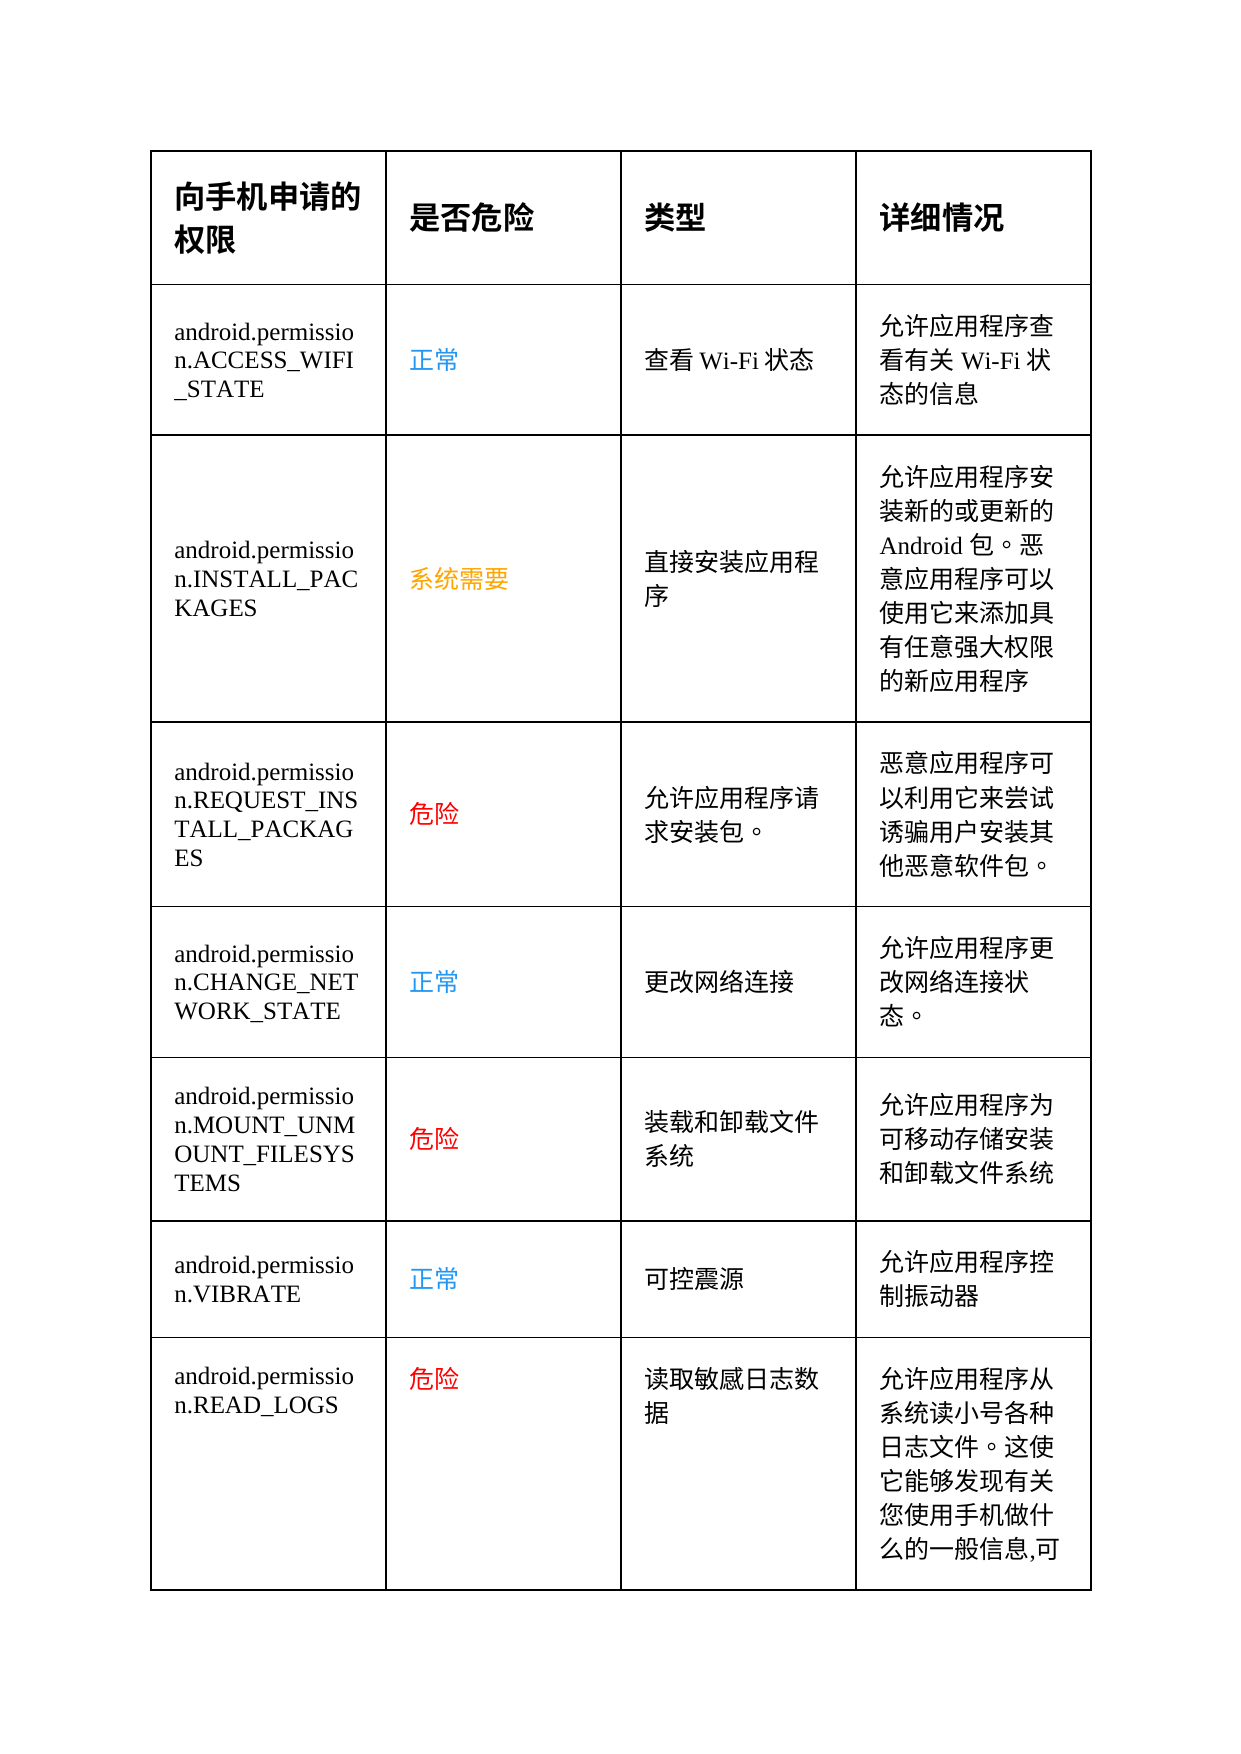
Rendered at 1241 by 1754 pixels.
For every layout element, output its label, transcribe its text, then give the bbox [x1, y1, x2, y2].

table_cell 可控震源 [622, 1222, 855, 1336]
table_cell 正常 [387, 1222, 620, 1336]
table_header 是否危险 [387, 152, 620, 284]
table_cell android.permission.CHANGE_NETWORK_STATE [152, 907, 385, 1056]
table_cell 允许应用程序控制振动器 [857, 1222, 1090, 1336]
table_cell 恶意应用程序可以利用它来尝试诱骗用户安装其他恶意软件包。 [857, 723, 1090, 906]
table_cell 装载和卸载文件系统 [622, 1058, 855, 1220]
table_cell android.permission.MOUNT_UNMOUNT_FILESYSTEMS [152, 1058, 385, 1220]
table_cell 允许应用程序请求安装包。 [622, 723, 855, 906]
table_cell 危险 [387, 1338, 620, 1589]
table_cell 正常 [387, 907, 620, 1056]
table_cell 直接安装应用程序 [622, 436, 855, 721]
table_cell android.permission.READ_LOGS [152, 1338, 385, 1589]
table_cell 允许应用程序安装新的或更新的 Android 包。恶意应用程序可以使用它来添加具有任意强大权限的新应用程序 [857, 436, 1090, 721]
table_cell 正常 [387, 285, 620, 434]
table_cell 查看Wi-Fi状态 [622, 285, 855, 434]
table_cell 危险 [387, 723, 620, 906]
table_cell 允许应用程序为可移动存储安装和卸载文件系统 [857, 1058, 1090, 1220]
table_cell 危险 [387, 1058, 620, 1220]
table_cell android.permission.ACCESS_WIFI_STATE [152, 285, 385, 434]
table_cell 系统需要 [387, 436, 620, 721]
table_cell 允许应用程序更改网络连接状态。 [857, 907, 1090, 1056]
table_cell 更改网络连接 [622, 907, 855, 1056]
table_header 详细情况 [857, 152, 1090, 284]
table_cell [857, 1338, 1090, 1589]
table_header 向手机申请的权限 [152, 152, 385, 284]
table_cell 允许应用程序查看有关 Wi-Fi 状态的信息 [857, 285, 1090, 434]
table_cell 读取敏感日志数据 [622, 1338, 855, 1589]
table_cell android.permission.REQUEST_INSTALL_PACKAGES [152, 723, 385, 906]
table_cell android.permission.VIBRATE [152, 1222, 385, 1336]
table_header 类型 [622, 152, 855, 284]
table_cell android.permission.INSTALL_PACKAGES [152, 436, 385, 721]
